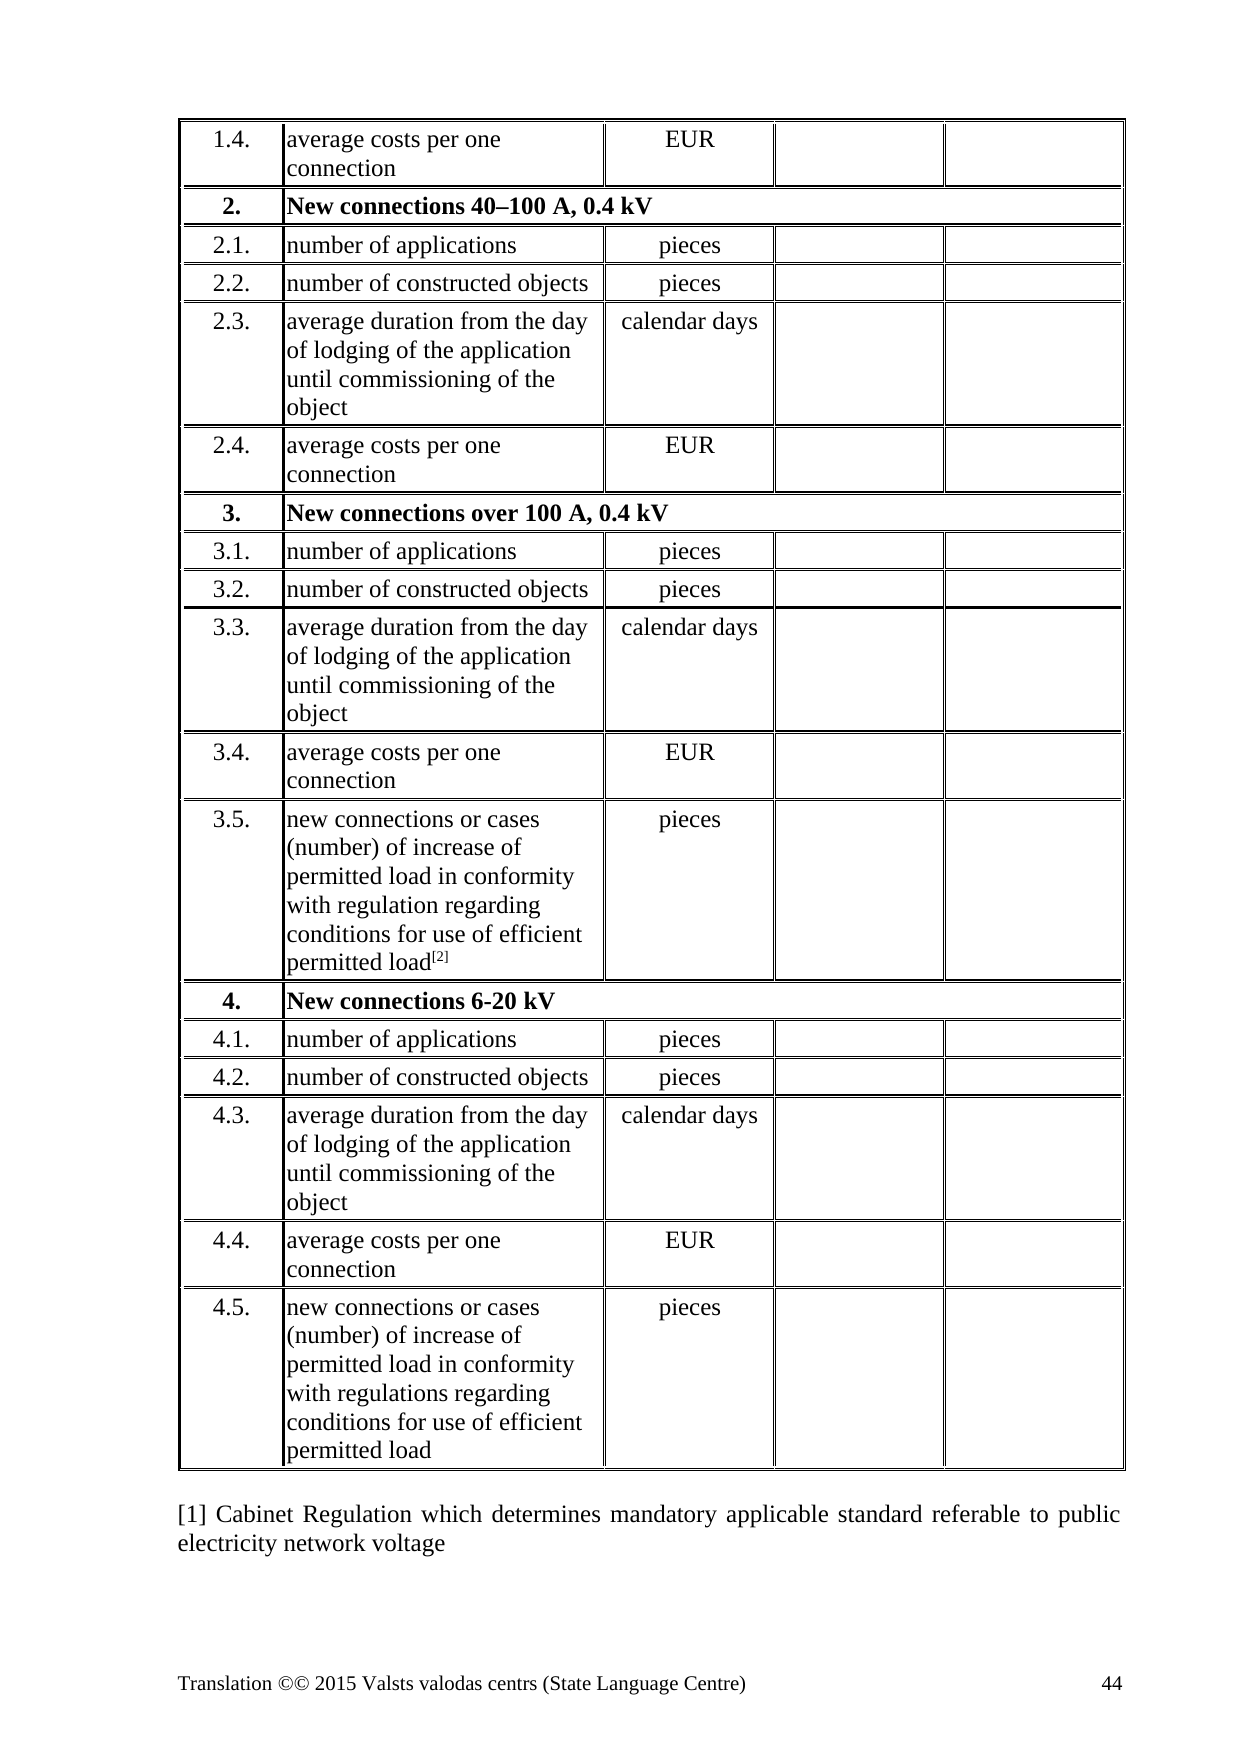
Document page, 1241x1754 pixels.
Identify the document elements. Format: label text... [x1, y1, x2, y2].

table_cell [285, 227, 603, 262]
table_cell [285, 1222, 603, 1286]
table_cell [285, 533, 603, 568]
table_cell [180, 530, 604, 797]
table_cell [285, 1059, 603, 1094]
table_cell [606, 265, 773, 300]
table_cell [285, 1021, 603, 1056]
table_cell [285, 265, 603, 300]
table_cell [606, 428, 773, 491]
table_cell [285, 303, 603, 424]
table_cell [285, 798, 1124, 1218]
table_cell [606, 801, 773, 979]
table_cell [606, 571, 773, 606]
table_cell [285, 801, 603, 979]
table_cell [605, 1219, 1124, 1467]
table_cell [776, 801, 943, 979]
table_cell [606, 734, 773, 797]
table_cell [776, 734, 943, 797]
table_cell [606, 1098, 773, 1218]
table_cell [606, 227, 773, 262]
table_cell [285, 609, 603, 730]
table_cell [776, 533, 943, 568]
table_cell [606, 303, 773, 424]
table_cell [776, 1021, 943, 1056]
text [1] Cabinet Regulation which determines mandatory applicable standard referable to public electricity network voltage [177, 1499, 1122, 1557]
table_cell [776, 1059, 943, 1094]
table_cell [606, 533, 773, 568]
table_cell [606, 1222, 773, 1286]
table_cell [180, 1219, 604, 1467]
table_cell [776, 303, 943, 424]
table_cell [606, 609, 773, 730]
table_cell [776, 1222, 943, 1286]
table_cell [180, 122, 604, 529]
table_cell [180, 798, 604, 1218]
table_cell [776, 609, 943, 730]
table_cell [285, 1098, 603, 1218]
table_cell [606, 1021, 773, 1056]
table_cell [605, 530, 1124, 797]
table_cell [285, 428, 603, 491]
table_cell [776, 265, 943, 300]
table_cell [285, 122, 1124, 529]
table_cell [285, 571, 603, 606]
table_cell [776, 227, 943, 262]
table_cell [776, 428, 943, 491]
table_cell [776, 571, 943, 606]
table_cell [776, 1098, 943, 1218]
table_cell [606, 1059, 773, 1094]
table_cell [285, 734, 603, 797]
